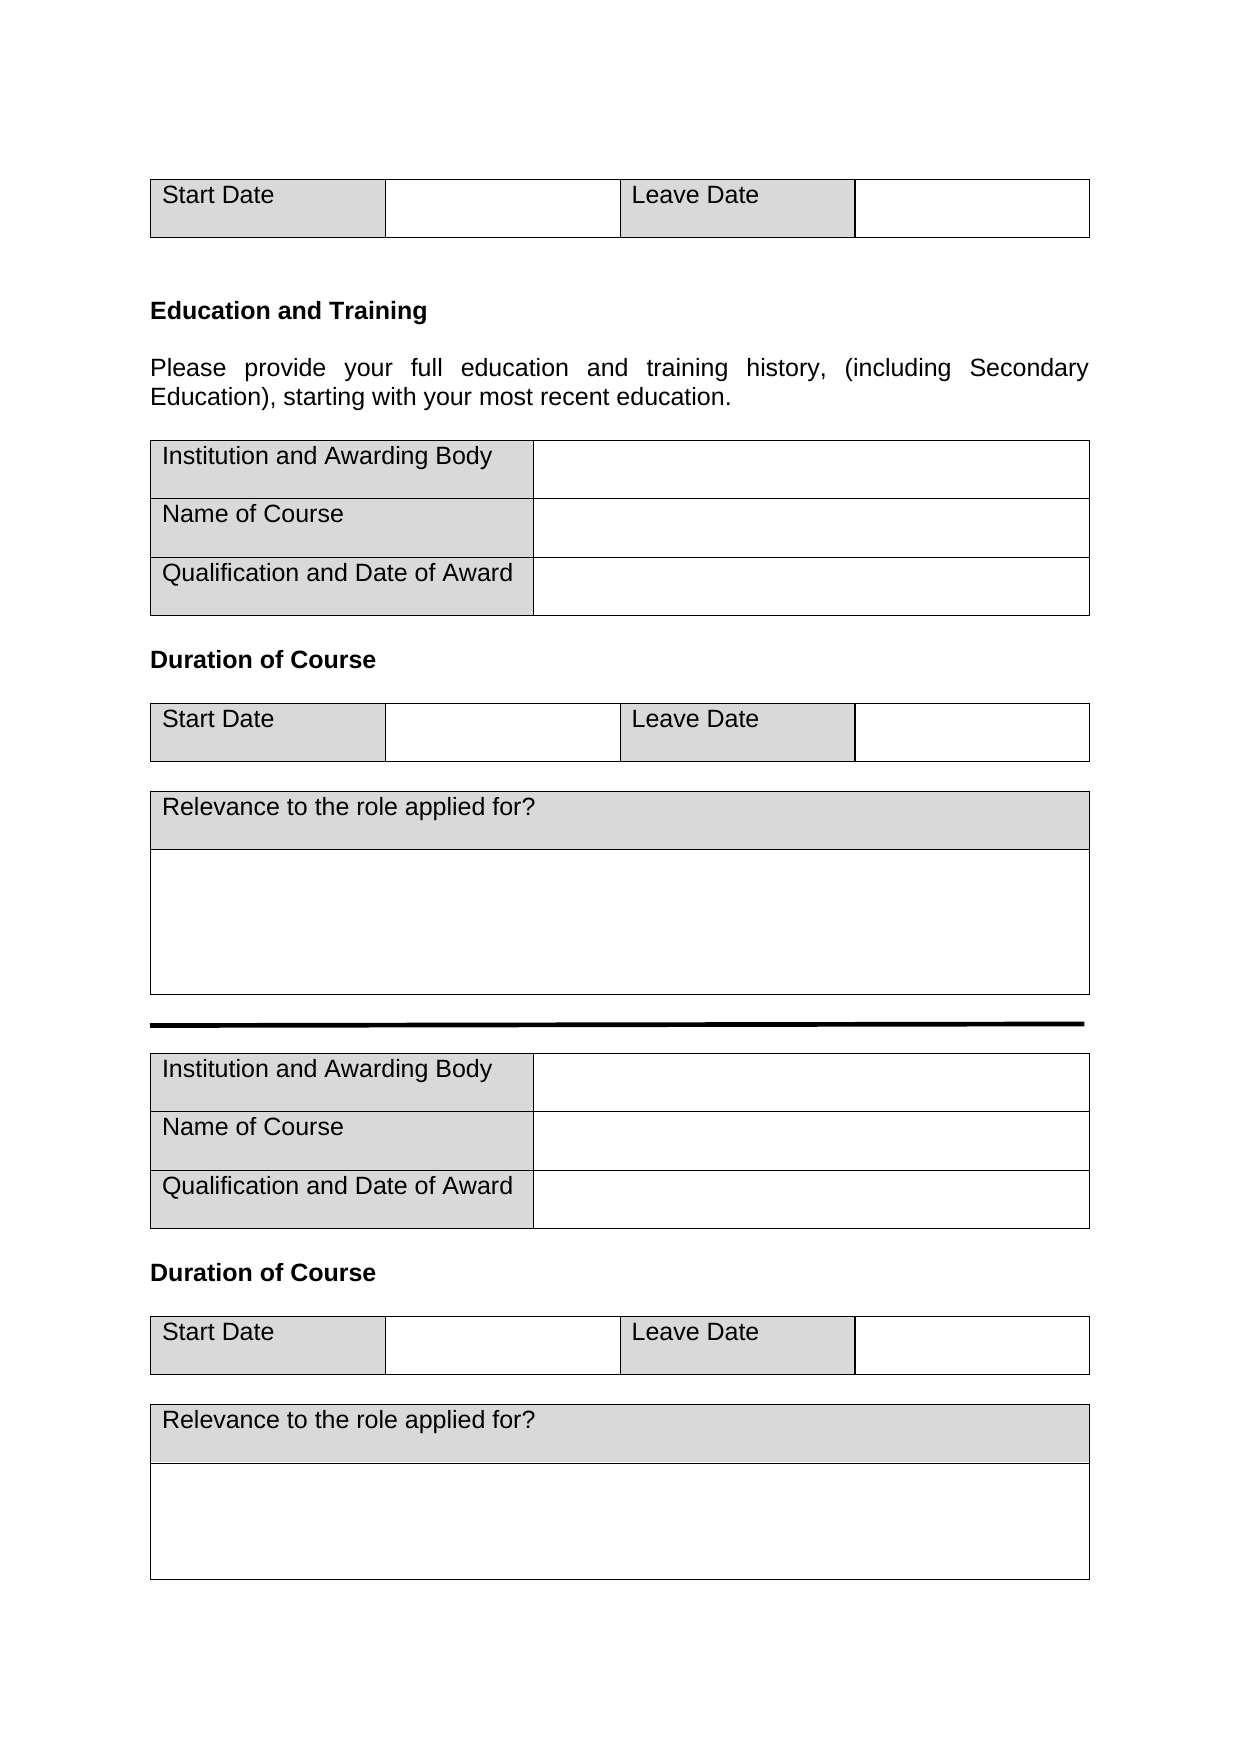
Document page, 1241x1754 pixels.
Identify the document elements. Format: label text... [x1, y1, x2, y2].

table_cell Qualification and Date of Award [151, 558, 533, 615]
table_header Leave Date [621, 1317, 854, 1374]
table_cell Name of Course [151, 1112, 533, 1170]
table_cell [534, 1112, 1089, 1170]
table_header Leave Date [621, 180, 854, 237]
table_cell [534, 499, 1089, 557]
table_header [534, 441, 1089, 498]
table_cell [534, 558, 1089, 615]
table_cell Name of Course [151, 499, 533, 557]
table_header [386, 180, 620, 237]
table_header Relevance to the role applied for? [151, 792, 1089, 849]
table_header [856, 180, 1089, 237]
table_header Relevance to the role applied for? [151, 1405, 1089, 1462]
table_cell [534, 1171, 1089, 1228]
table_header [386, 704, 620, 761]
table_header Institution and Awarding Body [151, 441, 533, 498]
table_header Start Date [151, 704, 385, 761]
table_header [534, 1054, 1089, 1111]
table_header Institution and Awarding Body [151, 1054, 533, 1111]
table_header Start Date [151, 180, 385, 237]
table_header [386, 1317, 620, 1374]
table_cell [151, 850, 1089, 994]
text Duration of Course [150, 1258, 1090, 1287]
table_cell [151, 1464, 1089, 1578]
table_header [856, 1317, 1089, 1374]
table_header [856, 704, 1089, 761]
text Duration of Course [150, 645, 1090, 674]
text Education and Training [150, 296, 1090, 324]
text Please provide your full education and training history, (including Secondary Education), starting with your most recent education. [150, 353, 1090, 411]
table_header Start Date [151, 1317, 385, 1374]
table_header Leave Date [621, 704, 854, 761]
table_cell Qualification and Date of Award [151, 1171, 533, 1228]
